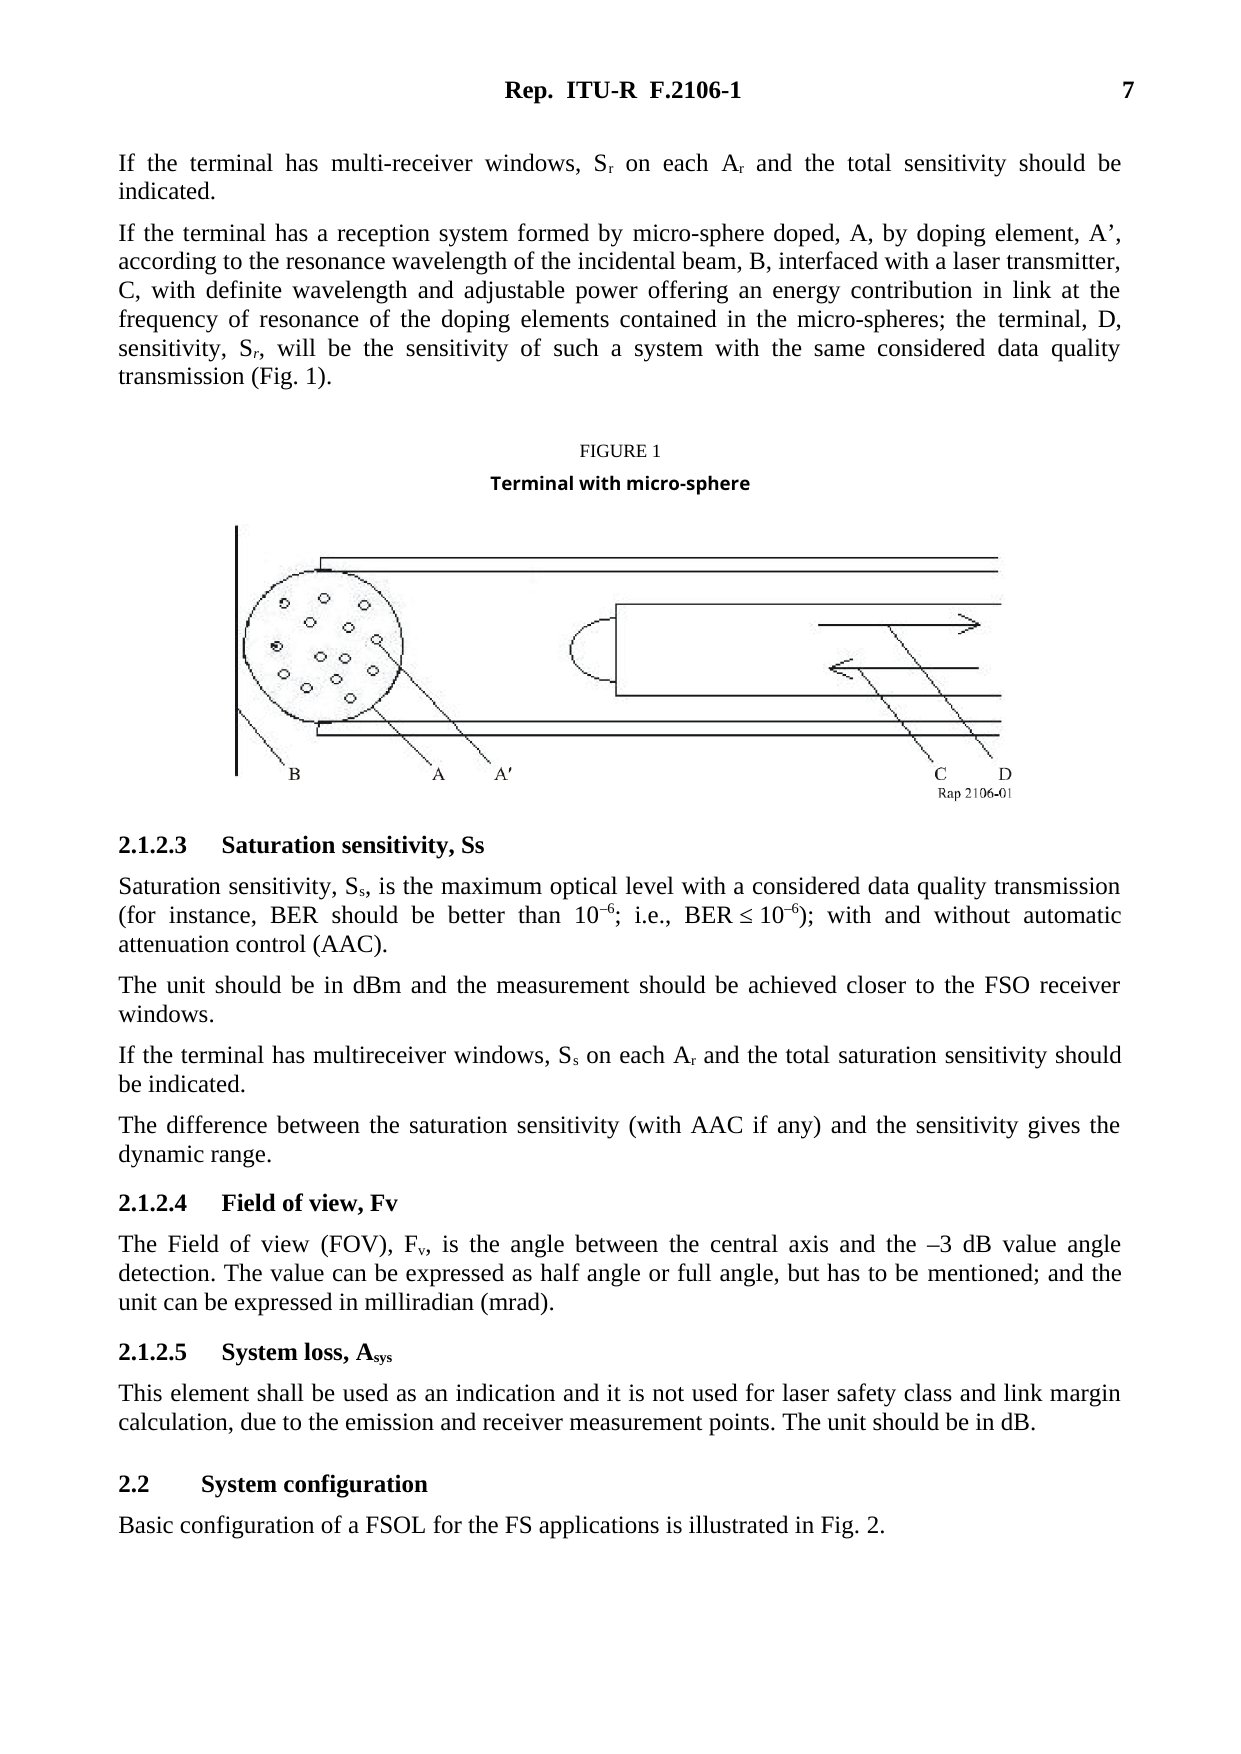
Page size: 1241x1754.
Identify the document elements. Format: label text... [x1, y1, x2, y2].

text Figure 1 [118, 440, 1122, 462]
subtitle 2.1.2.4 Field of view, Fv [118, 1188, 1122, 1217]
text The Field of view (FOV), Fv, is the angle between the central axis and the –3 dB value angle detection. The value can be expressed as half angle or full angle, but has to be mentioned; and the unit can be expressed in milliradian (mrad). [118, 1229, 1122, 1316]
picture [221, 508, 1020, 805]
text If the terminal has a reception system formed by micro-sphere doped, A, by doping element, A’, according to the resonance wavelength of the incidental beam, B, interfaced with a laser transmitter, C, with definite wavelength and adjustable power offering an energy contribution in link at the frequency of resonance of the doping elements contained in the micro-spheres; the terminal, D, sensitivity, Sr, will be the sensitivity of such a system with the same considered data quality transmission (Fig. 1). [118, 218, 1122, 390]
title Terminal with micro-sphere [118, 470, 1122, 496]
text If the terminal has multireceiver windows, Ss on each Ar and the total saturation sensitivity should be indicated. [118, 1040, 1122, 1097]
text This element shall be used as an indication and it is not used for laser safety class and link margin calculation, due to the emission and receiver measurement points. The unit should be in dB. [118, 1378, 1122, 1435]
text Saturation sensitivity, Ss, is the maximum optical level with a considered data quality transmission (for instance, BER should be better than 10–6; i.e., BER ≤ 10–6); with and without automatic attenuation control (AAC). [118, 871, 1122, 957]
text The unit should be in dBm and the measurement should be achieved closer to the FSO receiver windows. [118, 970, 1122, 1027]
text The difference between the saturation sensitivity (with AAC if any) and the sensitivity gives the dynamic range. [118, 1110, 1122, 1167]
text Basic configuration of a FSOL for the FS applications is illustrated in Fig. 2. [118, 1510, 1122, 1539]
subtitle 2.1.2.5 System loss, Asys [118, 1337, 1122, 1365]
text If the terminal has multi-receiver windows, Sr on each Ar and the total sensitivity should be indicated. [118, 148, 1122, 205]
subtitle 2.1.2.3 Saturation sensitivity, Ss [118, 830, 1122, 859]
subtitle 2.2 System configuration [118, 1469, 1122, 1497]
